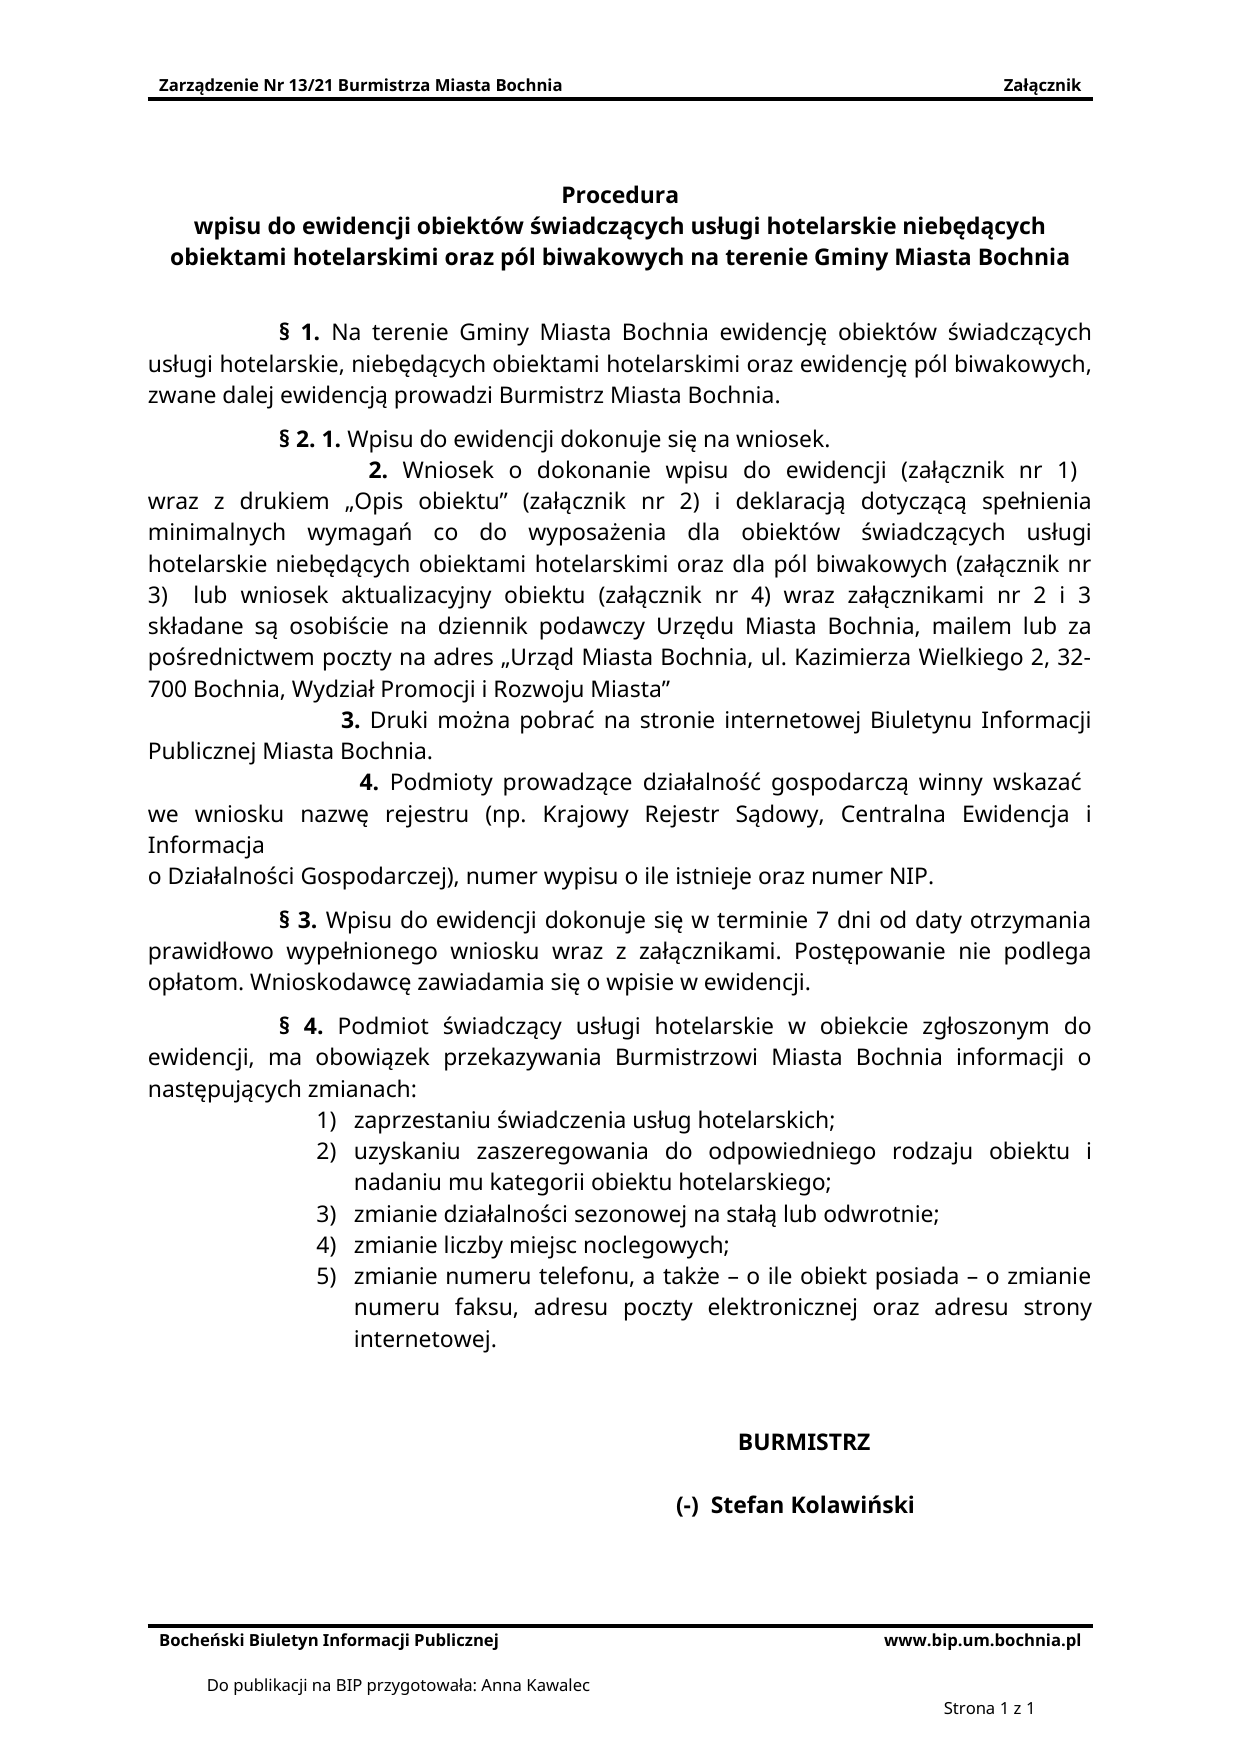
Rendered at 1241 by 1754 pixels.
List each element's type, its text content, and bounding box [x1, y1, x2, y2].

text Procedura [148, 179, 1093, 210]
list zmianie liczby miejsc noclegowych; [316, 1229, 1093, 1260]
text 3. Druki można pobrać na stronie internetowej Biuletynu Informacji Publicznej Miasta Bochnia. [148, 704, 1093, 766]
list zmianie numeru telefonu, a także – o ile obiekt posiada – o zmianie numeru faksu, adresu poczty elektronicznej oraz adresu strony internetowej. [316, 1260, 1093, 1354]
list zaprzestaniu świadczenia usług hotelarskich; [316, 1104, 1093, 1135]
text § 2. 1. Wpisu do ewidencji dokonuje się na wniosek. [148, 423, 1093, 454]
text wpisu do ewidencji obiektów świadczących usługi hotelarskie niebędących obiektami hotelarskimi oraz pól biwakowych na terenie Gminy Miasta Bochnia [148, 210, 1093, 273]
list zmianie działalności sezonowej na stałą lub odwrotnie; [316, 1198, 1093, 1229]
text § 1. Na terenie Gminy Miasta Bochnia ewidencję obiektów świadczących usługi hotelarskie, niebędących obiektami hotelarskimi oraz ewidencję pól biwakowych, zwane dalej ewidencją prowadzi Burmistrz Miasta Bochnia. [148, 316, 1093, 410]
list uzyskaniu zaszeregowania do odpowiedniego rodzaju obiektu i nadaniu mu kategorii obiektu hotelarskiego; [316, 1135, 1093, 1198]
text (-) Stefan Kolawiński [148, 1489, 1093, 1520]
text BURMISTRZ [738, 1426, 1093, 1458]
text 2. Wniosek o dokonanie wpisu do ewidencji (załącznik nr 1) wraz z drukiem „Opis obiektu” (załącznik nr 2) i deklaracją dotyczącą spełnienia minimalnych wymagań co do wyposażenia dla obiektów świadczących usługi hotelarskie niebędących obiektami hotelarskimi oraz dla pól biwakowych (załącznik nr 3) lub wniosek aktualizacyjny obiektu (załącznik nr 4) wraz załącznikami nr 2 i 3 składane są osobiście na dziennik podawczy Urzędu Miasta Bochnia, mailem lub za pośrednictwem poczty na adres „Urząd Miasta Bochnia, ul. Kazimierza Wielkiego 2, 32-700 Bochnia, Wydział Promocji i Rozwoju Miasta” [148, 454, 1093, 704]
text § 3. Wpisu do ewidencji dokonuje się w terminie 7 dni od daty otrzymania prawidłowo wypełnionego wniosku wraz z załącznikami. Postępowanie nie podlega opłatom. Wnioskodawcę zawiadamia się o wpisie w ewidencji. [148, 904, 1093, 998]
text 4. Podmioty prowadzące działalność gospodarczą winny wskazać we wniosku nazwę rejestru (np. Krajowy Rejestr Sądowy, Centralna Ewidencja i Informacja o Działalności Gospodarczej), numer wypisu o ile istnieje oraz numer NIP. [148, 766, 1093, 891]
text § 4. Podmiot świadczący usługi hotelarskie w obiekcie zgłoszonym do ewidencji, ma obowiązek przekazywania Burmistrzowi Miasta Bochnia informacji o następujących zmianach: [148, 1010, 1093, 1104]
